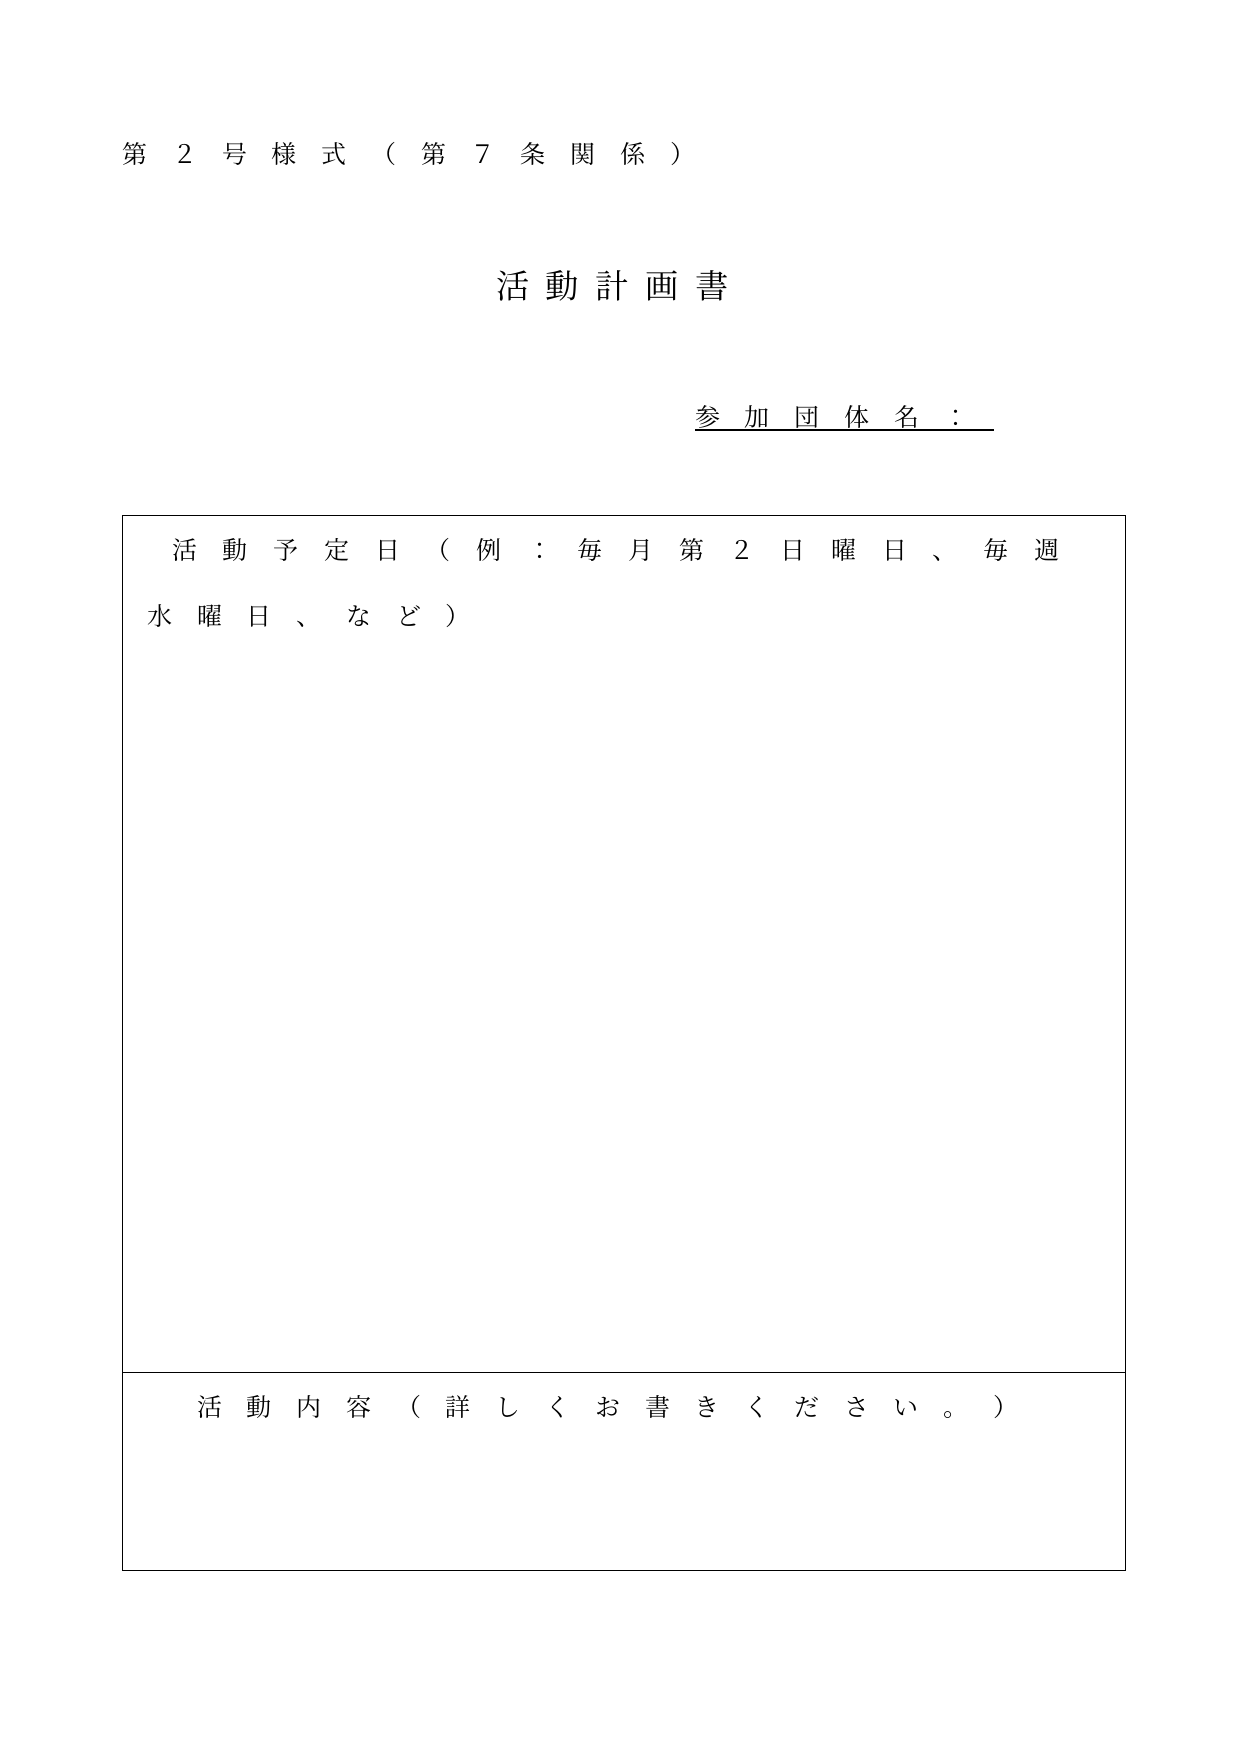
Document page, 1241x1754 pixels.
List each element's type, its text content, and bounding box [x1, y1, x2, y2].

table_cell 活動内容（詳しくお書きください。） [123, 1373, 1125, 1570]
text 第２号様式（第７条関係） [122, 120, 1018, 186]
text 活動計画書 [122, 252, 1118, 317]
table_header 活動予定日（例：毎月第２日曜日、毎週水曜日、など） [123, 516, 1125, 1372]
text 参加団体名： [122, 383, 1089, 449]
